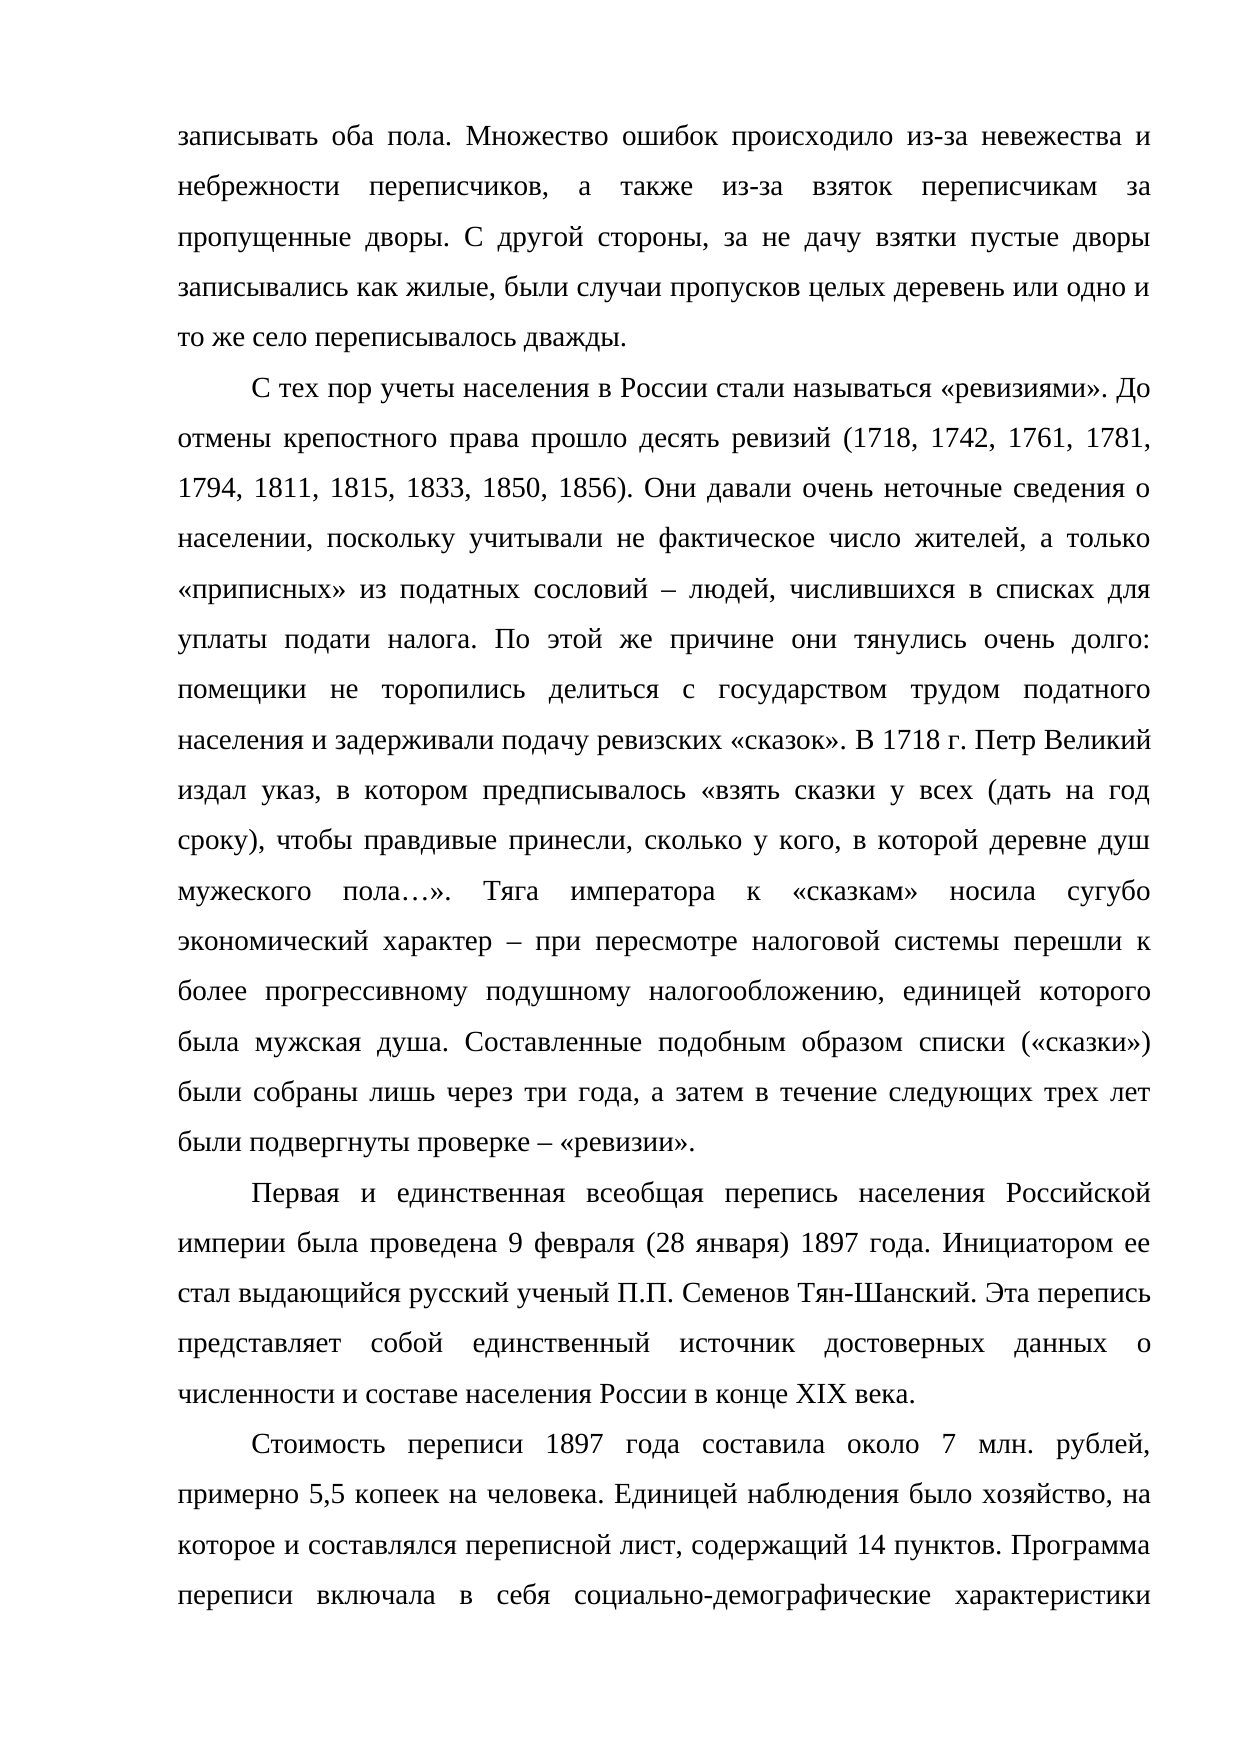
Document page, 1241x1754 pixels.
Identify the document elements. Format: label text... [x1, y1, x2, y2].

text С тех пор учеты населения в России стали называться «ревизиями». До отмены крепостного права прошло десять ревизий (1718, 1742, 1761, 1781, 1794, 1811, 1815, 1833, 1850, 1856). Они давали очень неточные сведения о населении, поскольку учитывали не фактическое число жителей, а только «приписных» из податных сословий – людей, числившихся в списках для уплаты подати налога. По этой же причине они тянулись очень долго: помещики не торопились делиться с государством трудом податного населения и задерживали подачу ревизских «сказок». В 1718 г. Петр Великий издал указ, в котором предписывалось «взять сказки у всех (дать на год сроку), чтобы правдивые принесли, сколько у кого, в которой деревне душ мужеского пола…». Тяга императора к «сказкам» носила сугубо экономический характер – при пересмотре налоговой системы перешли к более прогрессивному подушному налогообложению, единицей которого была мужская душа. Составленные подобным образом списки («сказки») были собраны лишь через три года, а затем в течение следующих трех лет были подвергнуты проверке – «ревизии». [177, 370, 1152, 1158]
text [177, 1426, 1152, 1611]
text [177, 118, 1152, 353]
text Первая и единственная всеобщая перепись населения Российской империи была проведена 9 февраля (28 января) 1897 года. Инициатором ее стал выдающийся русский ученый П.П. Семенов Тян-Шанский. Эта перепись представляет собой единственный источник достоверных данных о численности и составе населения России в конце XIX века. [177, 1175, 1152, 1409]
